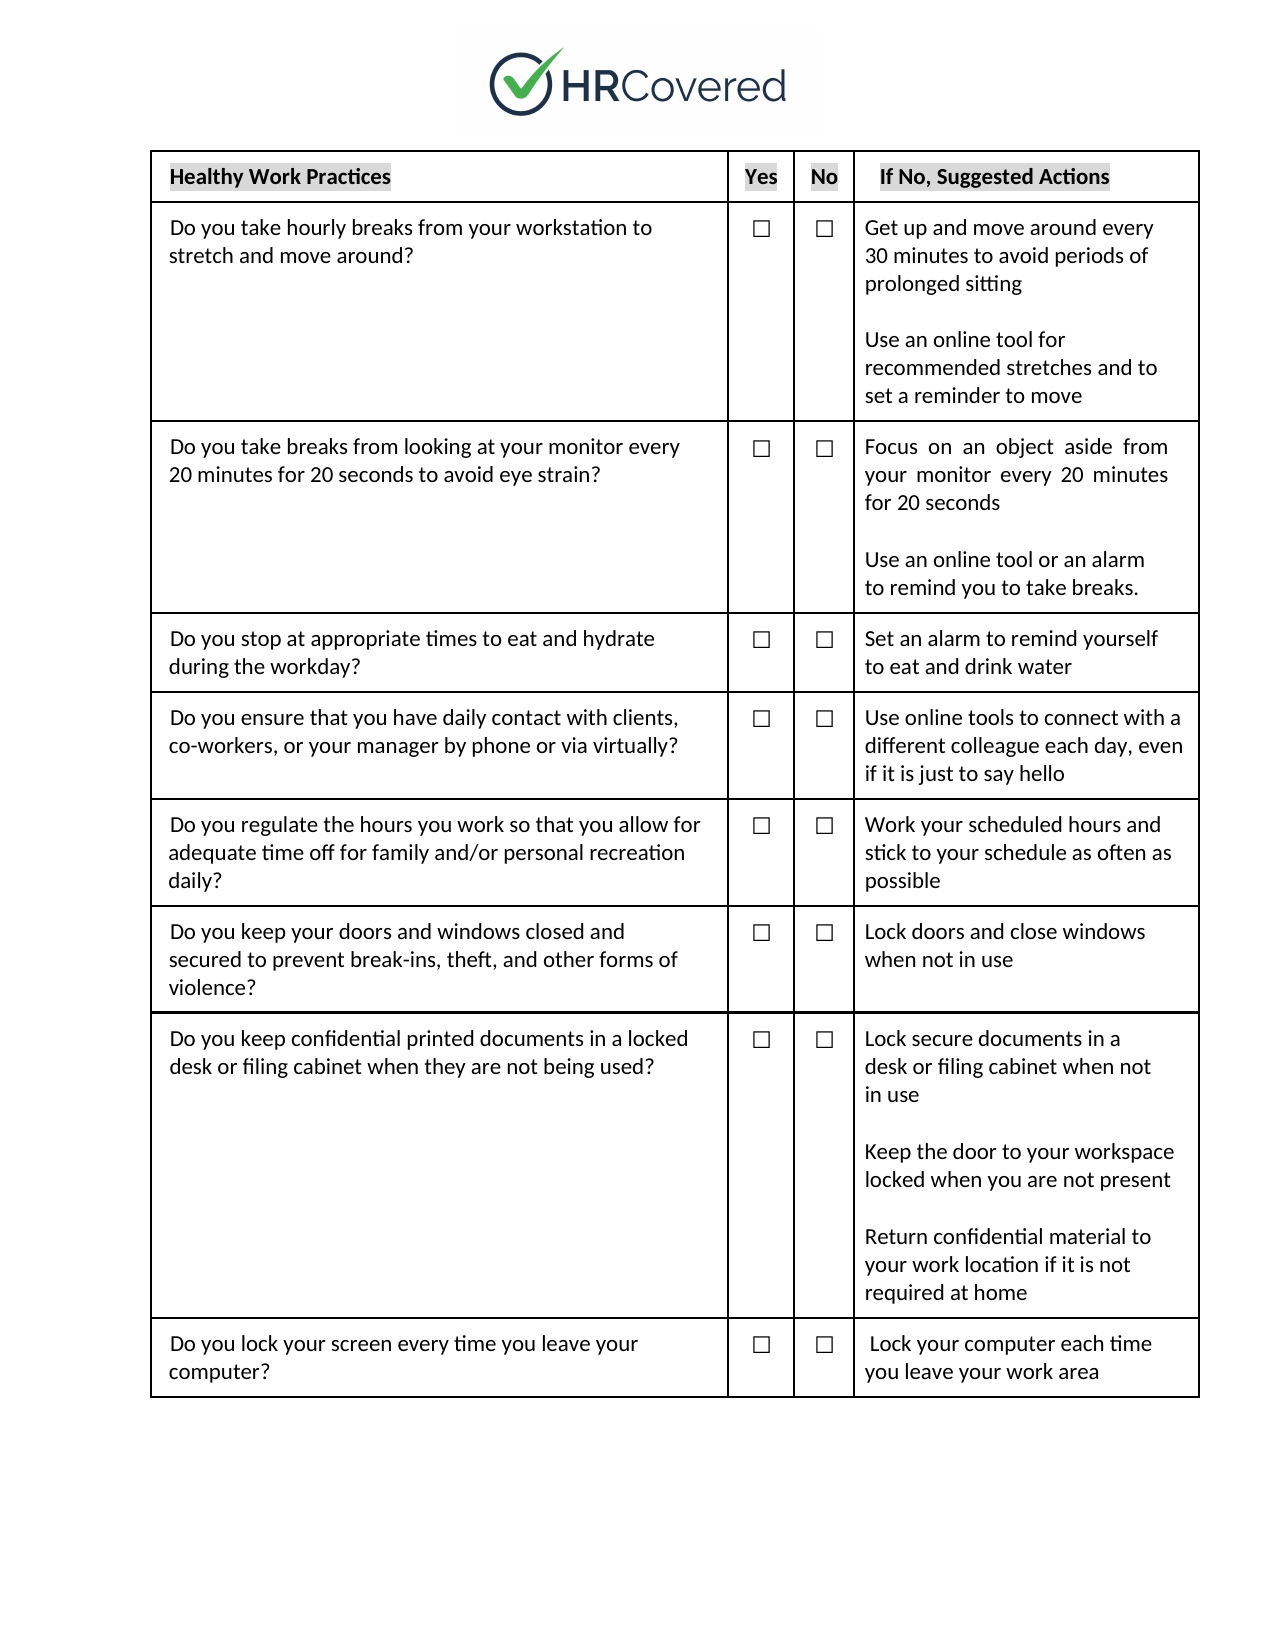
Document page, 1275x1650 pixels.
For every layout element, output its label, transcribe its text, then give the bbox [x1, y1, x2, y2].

table_cell Do you take breaks from looking at your monitor every 20 minutes for 20 seconds to avoid eye strain? [152, 422, 727, 612]
table_cell Do you stop at appropriate times to eat and hydrate during the workday? [152, 614, 727, 691]
table_cell [729, 614, 793, 691]
table_cell [729, 203, 793, 420]
table_cell [795, 614, 853, 691]
table_cell Use online tools to connect with a different colleague each day, even if it is just to say hello [855, 693, 1198, 797]
table_cell Do you keep confidential printed documents in a locked desk or filing cabinet when they are not being used? [152, 1014, 727, 1317]
table_cell [729, 907, 793, 1011]
table_cell Focus on an object aside from your monitor every 20 minutes for 20 seconds Use an online tool or an alarm to remind you to take breaks. [855, 422, 1198, 612]
table_cell Lock your computer each time you leave your work area [855, 1319, 1198, 1396]
table_cell [729, 422, 793, 612]
table_cell [795, 907, 853, 1011]
table_cell Do you lock your screen every time you leave your computer? [152, 1319, 727, 1396]
table_cell Lock doors and close windows when not in use [855, 907, 1198, 1011]
table_cell Do you regulate the hours you work so that you allow for adequate time off for family and/or personal recreation daily? [152, 800, 727, 904]
table_cell No [795, 152, 853, 201]
table_cell [729, 693, 793, 797]
table_cell Do you take hourly breaks from your workstation to stretch and move around? [152, 203, 727, 420]
table_cell [795, 1014, 853, 1317]
table_cell [795, 1319, 853, 1396]
table_cell [795, 693, 853, 797]
table_cell [795, 800, 853, 904]
table_cell Work your scheduled hours and stick to your schedule as often as possible [855, 800, 1198, 904]
table_cell Lock secure documents in a desk or filing cabinet when not in use Keep the door to your workspace locked when you are not present Return confidential material to your work location if it is not required at home [855, 1014, 1198, 1317]
table_cell Do you keep your doors and windows closed and secured to prevent break-ins, theft, and other forms of violence? [152, 907, 727, 1011]
picture [457, 28, 818, 135]
table_cell If No, Suggested Actions [855, 152, 1198, 201]
table_cell [795, 203, 853, 420]
table_cell Set an alarm to remind yourself to eat and drink water [855, 614, 1198, 691]
table_cell Get up and move around every 30 minutes to avoid periods of prolonged sitting Use an online tool for recommended stretches and to set a reminder to move [855, 203, 1198, 420]
table_cell Do you ensure that you have daily contact with clients, co-workers, or your manager by phone or via virtually? [152, 693, 727, 797]
table_cell [729, 1319, 793, 1396]
table_cell [729, 800, 793, 904]
table_cell Yes [729, 152, 793, 201]
table_cell [729, 1014, 793, 1317]
table_cell [795, 422, 853, 612]
table_cell Healthy Work Practices [152, 152, 727, 201]
